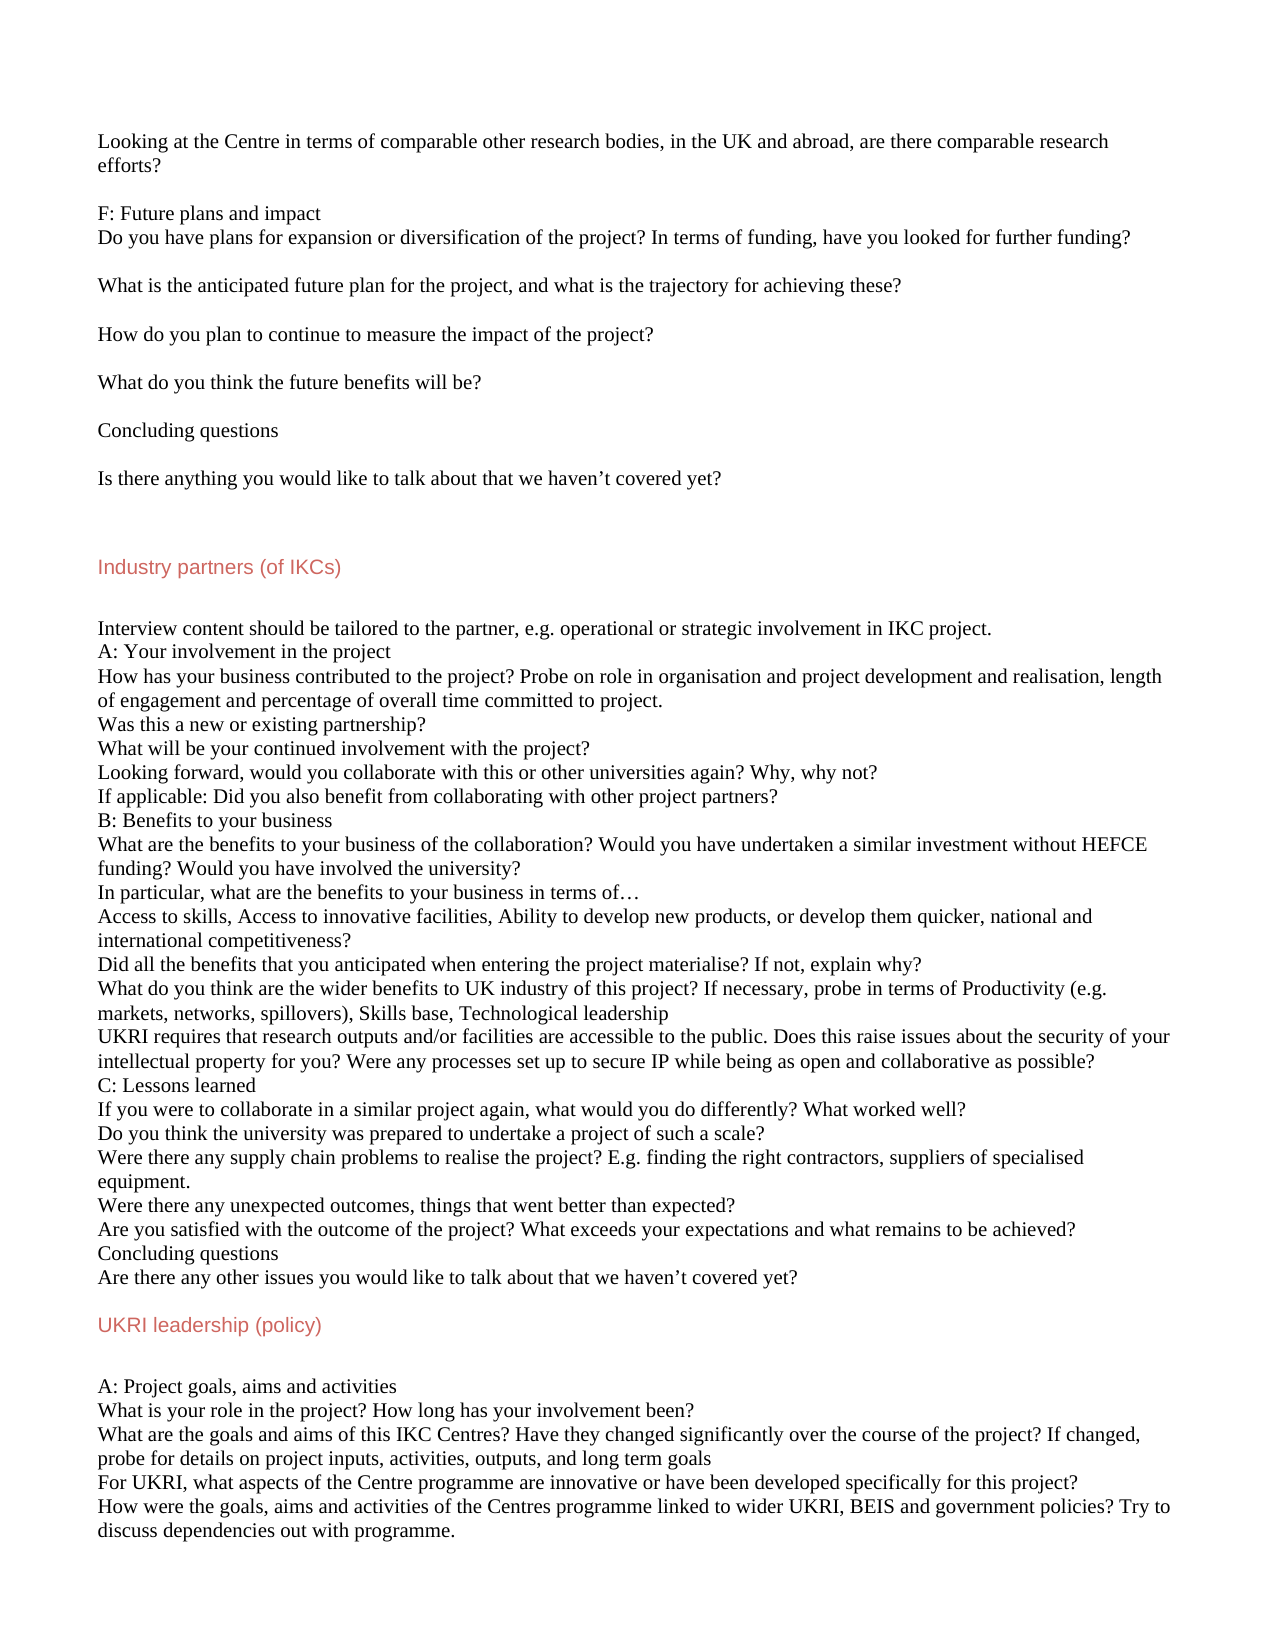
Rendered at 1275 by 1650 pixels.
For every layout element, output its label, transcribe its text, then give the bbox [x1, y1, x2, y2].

text A: Your involvement in the project [97, 639, 1177, 663]
text Looking forward, would you collaborate with this or other universities again? Why, why not? [97, 760, 1177, 784]
text Did all the benefits that you anticipated when entering the project materialise? If not, explain why? [97, 952, 1177, 976]
text What are the benefits to your business of the collaboration? Would you have undertaken a similar investment without HEFCE funding? Would you have involved the university? [97, 832, 1177, 880]
text Are you satisfied with the outcome of the project? What exceeds your expectations and what remains to be achieved? [97, 1217, 1177, 1241]
text How do you plan to continue to measure the impact of the project? [97, 322, 1177, 346]
text If you were to collaborate in a similar project again, what would you do differently? What worked well? [97, 1097, 1177, 1121]
text UKRI requires that research outputs and/or facilities are accessible to the public. Does this raise issues about the security of your intellectual property for you? Were any processes set up to secure IP while being as open and collaborative as possible? [97, 1024, 1177, 1073]
text Were there any supply chain problems to realise the project? E.g. finding the right contractors, suppliers of specialised equipment. [97, 1145, 1177, 1193]
text For UKRI, what aspects of the Centre programme are innovative or have been developed specifically for this project? [97, 1470, 1177, 1494]
text What is the anticipated future plan for the project, and what is the trajectory for achieving these? [97, 273, 1177, 297]
text Do you think the university was prepared to undertake a project of such a scale? [97, 1121, 1177, 1145]
text How has your business contributed to the project? Probe on role in organisation and project development and realisation, length of engagement and percentage of overall time committed to project. [97, 663, 1177, 712]
text Interview content should be tailored to the partner, e.g. operational or strategic involvement in IKC project. [97, 615, 1177, 639]
text C: Lessons learned [97, 1073, 1177, 1097]
text Industry partners (of IKCs) [97, 554, 1177, 578]
text B: Benefits to your business [97, 808, 1177, 832]
text Do you have plans for expansion or diversification of the project? In terms of funding, have you looked for further funding? [97, 225, 1177, 249]
text A: Project goals, aims and activities [97, 1374, 1177, 1398]
text Concluding questions [97, 418, 1177, 442]
text F: Future plans and impact [97, 201, 1177, 225]
text Access to skills, Access to innovative facilities, Ability to develop new products, or develop them quicker, national and international competitiveness? [97, 904, 1177, 952]
text How were the goals, aims and activities of the Centres programme linked to wider UKRI, BEIS and government policies? Try to discuss dependencies out with programme. [97, 1494, 1177, 1542]
text In particular, what are the benefits to your business in terms of… [97, 880, 1177, 904]
text UKRI leadership (policy) [97, 1313, 1177, 1337]
text If applicable: Did you also benefit from collaborating with other project partners? [97, 784, 1177, 808]
text What are the goals and aims of this IKC Centres? Have they changed significantly over the course of the project? If changed, probe for details on project inputs, activities, outputs, and long term goals [97, 1422, 1177, 1470]
text What is your role in the project? How long has your involvement been? [97, 1398, 1177, 1422]
text Looking at the Centre in terms of comparable other research bodies, in the UK and abroad, are there comparable research efforts? [97, 129, 1177, 177]
text Is there anything you would like to talk about that we haven’t covered yet? [97, 466, 1177, 490]
text What will be your continued involvement with the project? [97, 736, 1177, 760]
text Was this a new or existing partnership? [97, 712, 1177, 736]
text Concluding questions [97, 1241, 1177, 1265]
text What do you think the future benefits will be? [97, 370, 1177, 394]
text Are there any other issues you would like to talk about that we haven’t covered yet? [97, 1265, 1177, 1289]
text What do you think are the wider benefits to UK industry of this project? If necessary, probe in terms of Productivity (e.g. markets, networks, spillovers), Skills base, Technological leadership [97, 976, 1177, 1024]
text Were there any unexpected outcomes, things that went better than expected? [97, 1193, 1177, 1217]
